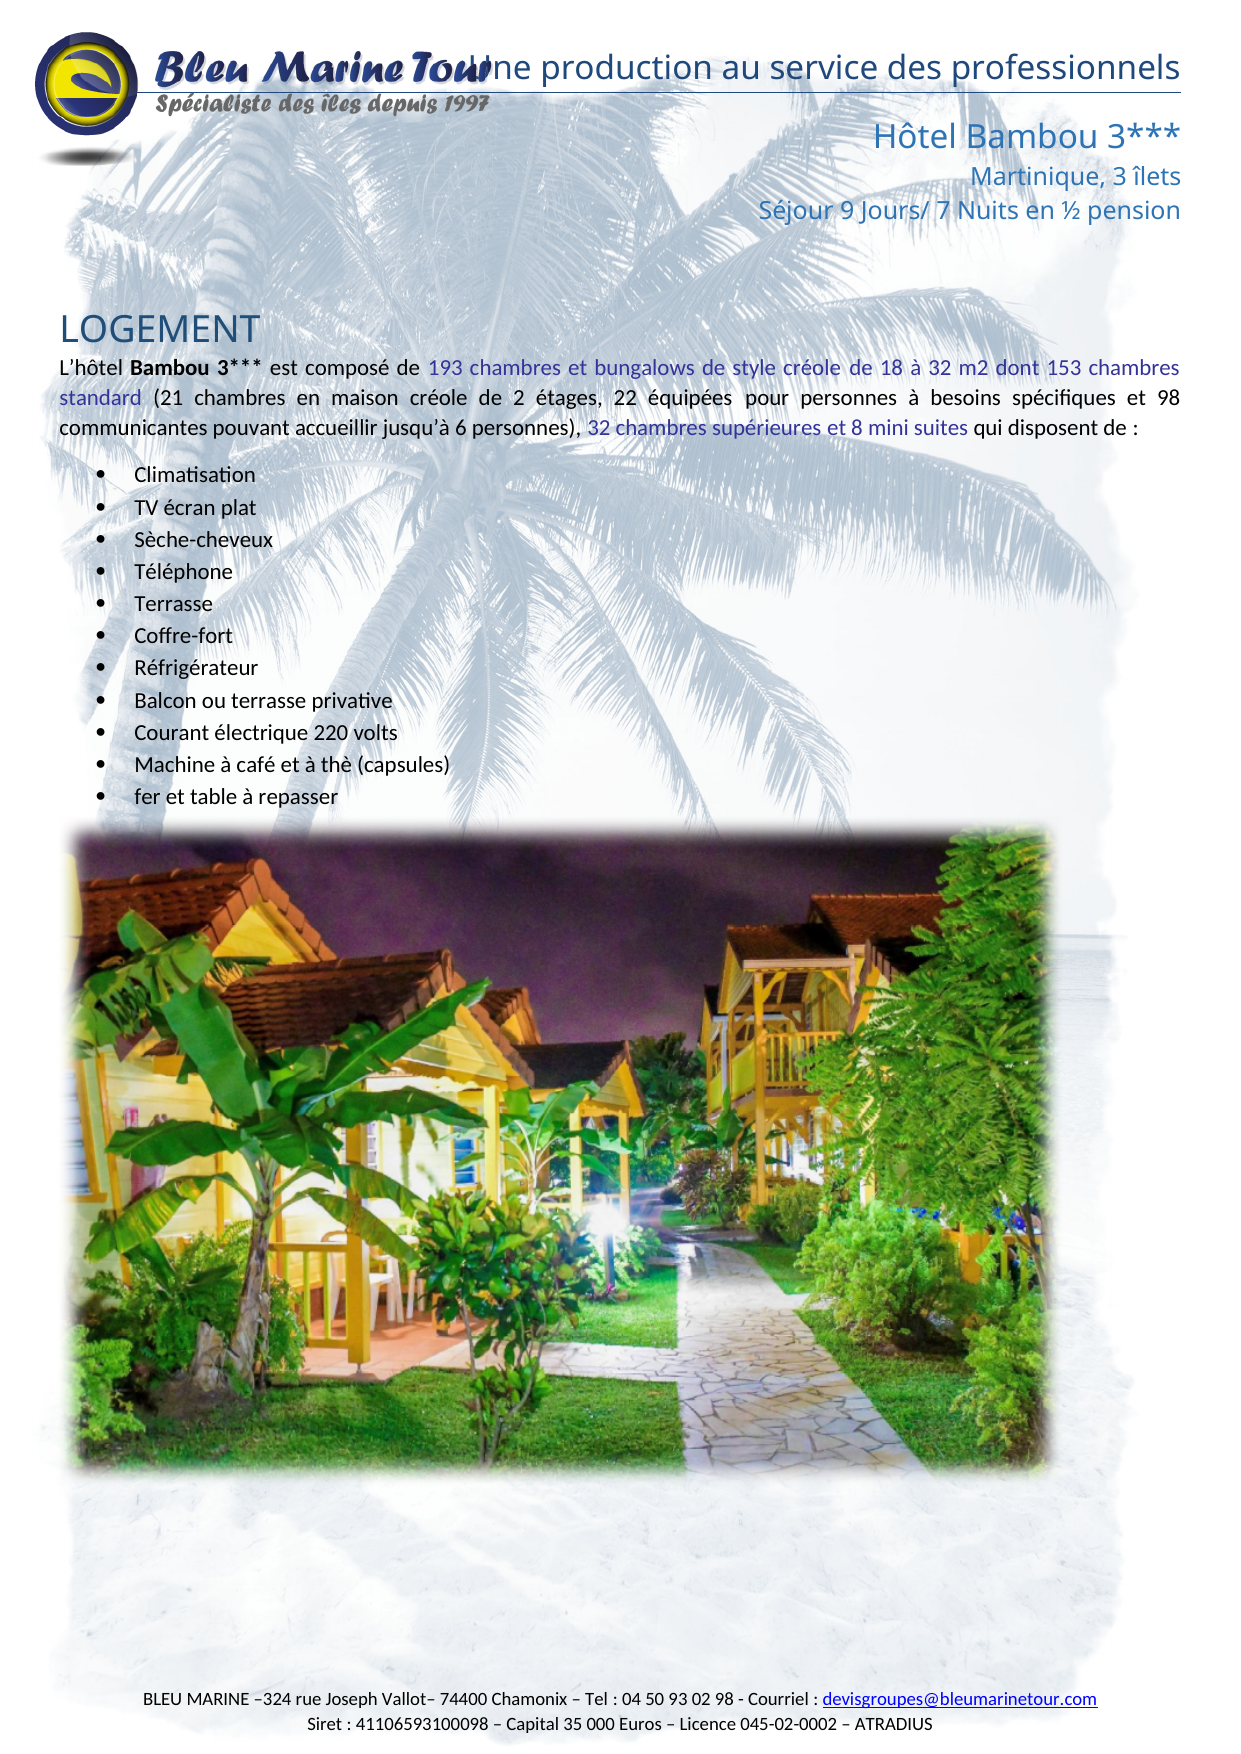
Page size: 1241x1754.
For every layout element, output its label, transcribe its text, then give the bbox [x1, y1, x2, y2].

list Courant électrique 220 volts [97, 718, 1181, 746]
list Machine à café et à thè (capsules) [97, 750, 1181, 778]
list Sèche-cheveux [97, 525, 1181, 553]
list TV écran plat [97, 493, 1181, 521]
list fer et table à repasser [97, 782, 1181, 810]
text L’hôtel Bambou 3*** est composé de 193 chambres et bungalows de style créole de 18 à 32 m2 dont 153 chambres standard (21 chambres en maison créole de 2 étages, 22 équipées pour personnes à besoins spécifiques et 98 communicantes pouvant accueillir jusqu’à 6 personnes), 32 chambres supérieures et 8 mini suites qui disposent de : [59, 353, 1181, 442]
list Terrasse [97, 589, 1181, 617]
subtitle LOGEMENT [59, 302, 1181, 353]
list Balcon ou terrasse privative [97, 686, 1181, 714]
list Réfrigérateur [97, 653, 1181, 682]
list Téléphone [97, 557, 1181, 585]
list Climatisation [97, 460, 1181, 488]
picture [0, 28, 1203, 1754]
list Coffre-fort [97, 621, 1181, 649]
